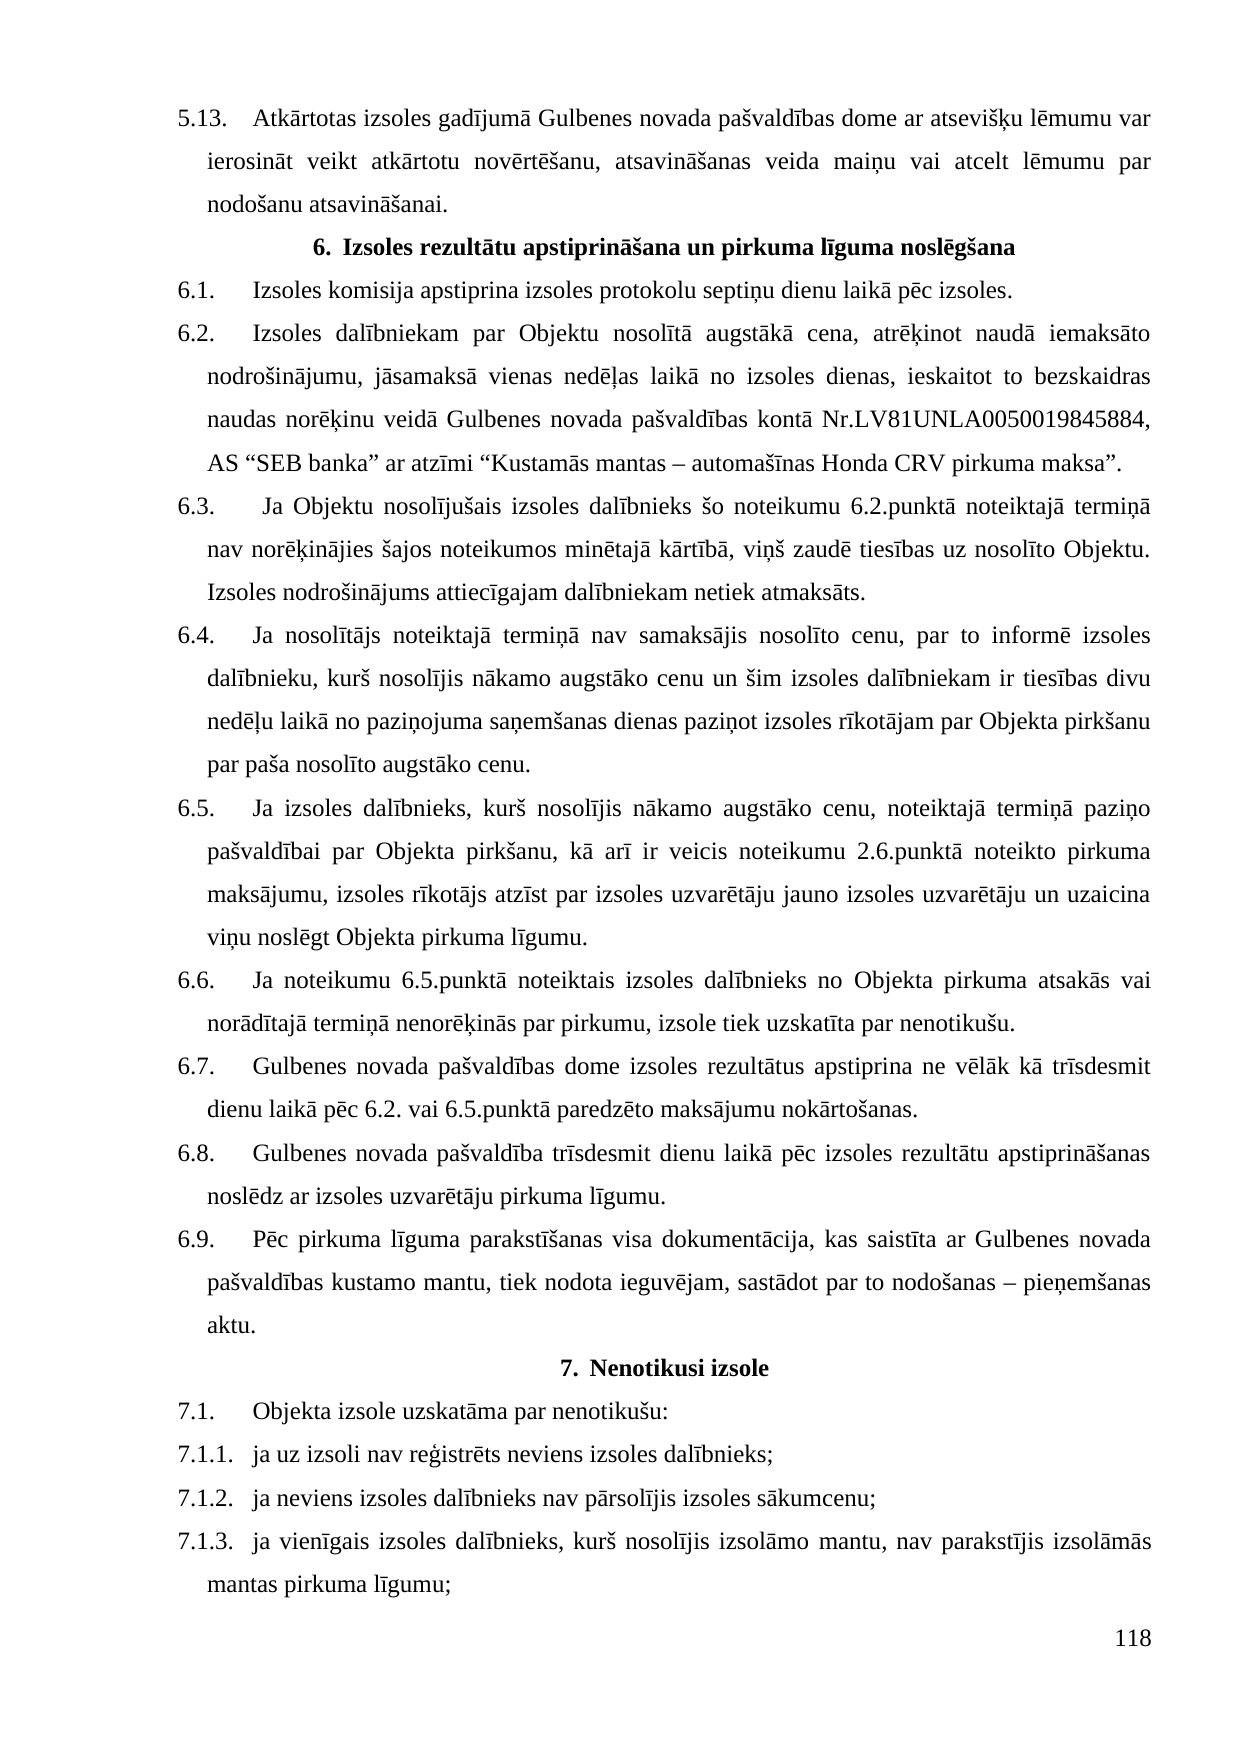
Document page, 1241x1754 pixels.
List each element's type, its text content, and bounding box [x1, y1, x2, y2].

list Objekta izsole uzskatāma par nenotikušu: [177, 1396, 1152, 1425]
list Nenotikusi izsole [177, 1353, 1152, 1382]
list Izsoles rezultātu apstiprināšana un pirkuma līguma noslēgšana [177, 232, 1152, 261]
list Atkārtotas izsoles gadījumā Gulbenes novada pašvaldības dome ar atsevišķu lēmumu var ierosināt veikt atkārtotu novērtēšanu, atsavināšanas veida maiņu vai atcelt lēmumu par nodošanu atsavināšanai. [177, 103, 1152, 218]
list Ja noteikumu 6.5.punktā noteiktais izsoles dalībnieks no Objekta pirkuma atsakās vai norādītajā termiņā nenorēķinās par pirkumu, izsole tiek uzskatīta par nenotikušu. [177, 965, 1152, 1037]
list ja uz izsoli nav reģistrēts neviens izsoles dalībnieks; [177, 1439, 1152, 1468]
list Pēc pirkuma līguma parakstīšanas visa dokumentācija, kas saistīta ar Gulbenes novada pašvaldības kustamo mantu, tiek nodota ieguvējam, sastādot par to nodošanas – pieņemšanas aktu. [177, 1224, 1152, 1339]
list Izsoles dalībniekam par Objektu nosolītā augstākā cena, atrēķinot naudā iemaksāto nodrošinājumu, jāsamaksā vienas nedēļas laikā no izsoles dienas, ieskaitot to bezskaidras naudas norēķinu veidā Gulbenes novada pašvaldības kontā Nr.LV81UNLA0050019845884, AS “SEB banka” ar atzīmi “Kustamās mantas – automašīnas Honda CRV pirkuma maksa”. [177, 318, 1152, 476]
list Ja izsoles dalībnieks, kurš nosolījis nākamo augstāko cenu, noteiktajā termiņā paziņo pašvaldībai par Objekta pirkšanu, kā arī ir veicis noteikumu 2.6.punktā noteikto pirkuma maksājumu, izsoles rīkotājs atzīst par izsoles uzvarētāju jauno izsoles uzvarētāju un uzaicina viņu noslēgt Objekta pirkuma līgumu. [177, 793, 1152, 951]
list ja vienīgais izsoles dalībnieks, kurš nosolījis izsolāmo mantu, nav parakstījis izsolāmās mantas pirkuma līgumu; [177, 1526, 1152, 1598]
list Gulbenes novada pašvaldības dome izsoles rezultātus apstiprina ne vēlāk kā trīsdesmit dienu laikā pēc 6.2. vai 6.5.punktā paredzēto maksājumu nokārtošanas. [177, 1051, 1152, 1123]
list Izsoles komisija apstiprina izsoles protokolu septiņu dienu laikā pēc izsoles. [177, 275, 1152, 304]
list Ja Objektu nosolījušais izsoles dalībnieks šo noteikumu 6.2.punktā noteiktajā termiņā nav norēķinājies šajos noteikumos minētajā kārtībā, viņš zaudē tiesības uz nosolīto Objektu. Izsoles nodrošinājums attiecīgajam dalībniekam netiek atmaksāts. [177, 491, 1152, 606]
list Gulbenes novada pašvaldība trīsdesmit dienu laikā pēc izsoles rezultātu apstiprināšanas noslēdz ar izsoles uzvarētāju pirkuma līgumu. [177, 1138, 1152, 1209]
list Ja nosolītājs noteiktajā termiņā nav samaksājis nosolīto cenu, par to informē izsoles dalībnieku, kurš nosolījis nākamo augstāko cenu un šim izsoles dalībniekam ir tiesības divu nedēļu laikā no paziņojuma saņemšanas dienas paziņot izsoles rīkotājam par Objekta pirkšanu par paša nosolīto augstāko cenu. [177, 620, 1152, 778]
list ja neviens izsoles dalībnieks nav pārsolījis izsoles sākumcenu; [177, 1483, 1152, 1511]
